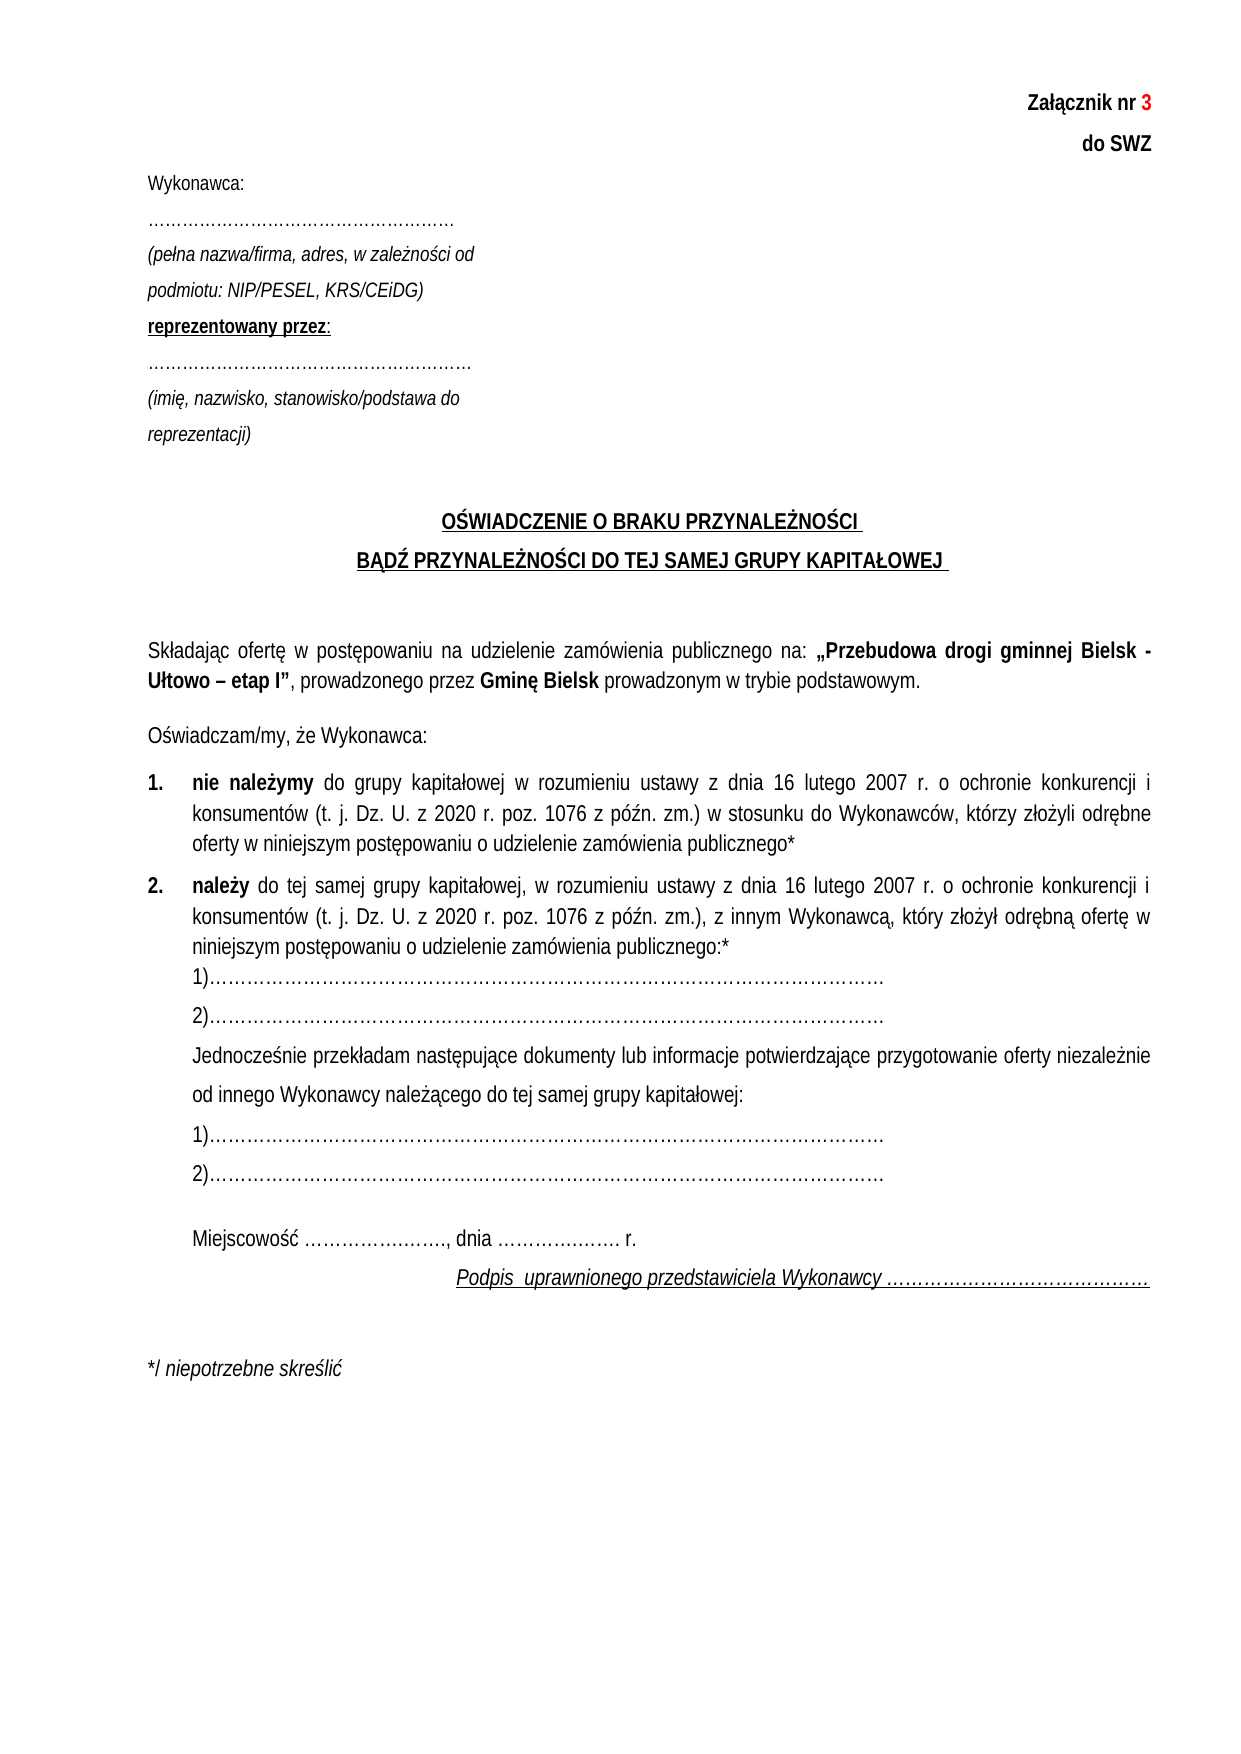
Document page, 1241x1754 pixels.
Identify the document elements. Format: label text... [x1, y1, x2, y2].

text */ niepotrzebne skreślić [148, 1354, 1152, 1381]
text 1)……………………………………………………………………………………………… [192, 963, 1152, 989]
text Miejscowość …………….……., dnia ………….……. r. [192, 1225, 1152, 1251]
text do SWZ [842, 129, 1152, 156]
text 2)……………………………………………………………………………………………… [192, 1160, 1152, 1187]
text OŚWIADCZENIE O BRAKU PRZYNALEŻNOŚCI [148, 508, 1152, 534]
text ……………………………………………… [148, 206, 531, 230]
text 1)……………………………………………………………………………………………… [192, 1121, 1152, 1147]
text Składając ofertę w postępowaniu na udzielenie zamówienia publicznego na: „Przebudowa drogi gminnej Bielsk - Ułtowo – etap I”, prowadzonego przez Gminę Bielsk prowadzonym w trybie podstawowym. [148, 637, 1152, 693]
text Wykonawca: [148, 171, 1152, 194]
text (pełna nazwa/firma, adres, w zależności od podmiotu: NIP/PESEL, KRS/CEiDG) [148, 242, 531, 302]
text (imię, nazwisko, stanowisko/podstawa do reprezentacji) [148, 386, 531, 446]
text 2)……………………………………………………………………………………………… [192, 1002, 1152, 1029]
text Załącznik nr 3 [842, 89, 1152, 115]
text Podpis uprawnionego przedstawiciela Wykonawcy …………………………………… [148, 1264, 1152, 1291]
text reprezentowany przez: [148, 314, 1152, 338]
text Oświadczam/my, że Wykonawca: [148, 722, 1152, 749]
text BĄDŹ PRZYNALEŻNOŚCI DO TEJ SAMEJ GRUPY KAPITAŁOWEJ [148, 547, 1152, 574]
text ………………………………………………… [148, 350, 531, 374]
text Jednocześnie przekładam następujące dokumenty lub informacje potwierdzające przygotowanie oferty niezależnie od innego Wykonawcy należącego do tej samej grupy kapitałowej: [192, 1042, 1152, 1108]
list należy do tej samej grupy kapitałowej, w rozumieniu ustawy z dnia 16 lutego 2007 r. o ochronie konkurencji i konsumentów (t. j. Dz. U. z 2020 r. poz. 1076 z późn. zm.), z innym Wykonawcą, który złożył odrębną ofertę w niniejszym postępowaniu o udzielenie zamówienia publicznego:* [148, 872, 1152, 959]
list nie należymy do grupy kapitałowej w rozumieniu ustawy z dnia 16 lutego 2007 r. o ochronie konkurencji i konsumentów (t. j. Dz. U. z 2020 r. poz. 1076 z późn. zm.) w stosunku do Wykonawców, którzy złożyli odrębne oferty w niniejszym postępowaniu o udzielenie zamówienia publicznego* [148, 769, 1152, 856]
